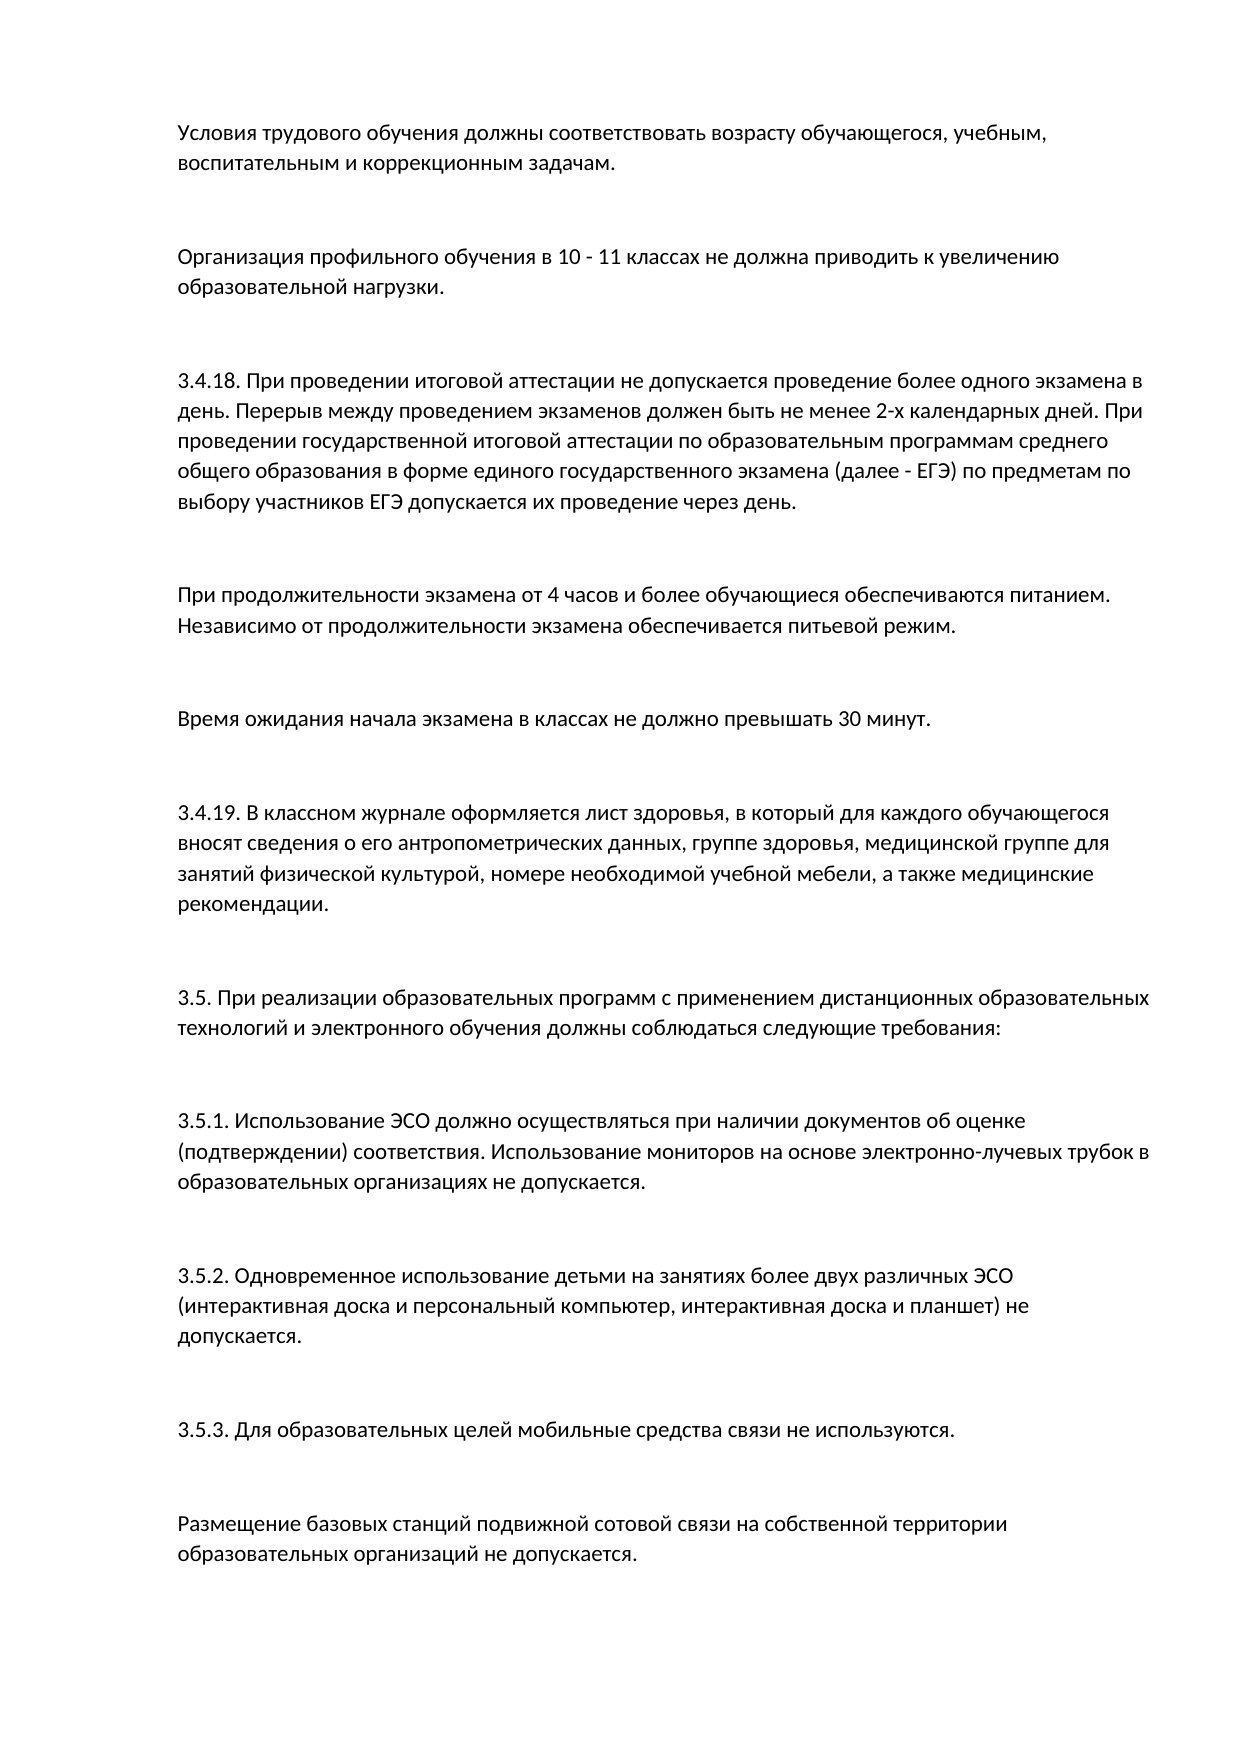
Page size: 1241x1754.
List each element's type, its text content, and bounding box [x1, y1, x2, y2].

text 3.5.3. Для образовательных целей мобильные средства связи не используются. [177, 1415, 1152, 1443]
text Размещение базовых станций подвижной сотовой связи на собственной территории образовательных организаций не допускается. [177, 1509, 1152, 1567]
text При продолжительности экзамена от 4 часов и более обучающиеся обеспечиваются питанием. Независимо от продолжительности экзамена обеспечивается питьевой режим. [177, 581, 1152, 639]
text 3.5. При реализации образовательных программ с применением дистанционных образовательных технологий и электронного обучения должны соблюдаться следующие требования: [177, 983, 1152, 1041]
text 3.5.2. Одновременное использование детьми на занятиях более двух различных ЭСО (интерактивная доска и персональный компьютер, интерактивная доска и планшет) не допускается. [177, 1261, 1152, 1349]
text Условия трудового обучения должны соответствовать возрасту обучающегося, учебным, воспитательным и коррекционным задачам. [177, 118, 1152, 176]
text Организация профильного обучения в 10 - 11 классах не должна приводить к увеличению образовательной нагрузки. [177, 242, 1152, 300]
text 3.5.1. Использование ЭСО должно осуществляться при наличии документов об оценке (подтверждении) соответствия. Использование мониторов на основе электронно-лучевых трубок в образовательных организациях не допускается. [177, 1107, 1152, 1195]
text 3.4.19. В классном журнале оформляется лист здоровья, в который для каждого обучающегося вносят сведения о его антропометрических данных, группе здоровья, медицинской группе для занятий физической культурой, номере необходимой учебной мебели, а также медицинские рекомендации. [177, 798, 1152, 917]
text Время ожидания начала экзамена в классах не должно превышать 30 минут. [177, 704, 1152, 733]
text 3.4.18. При проведении итоговой аттестации не допускается проведение более одного экзамена в день. Перерыв между проведением экзаменов должен быть не менее 2-х календарных дней. При проведении государственной итоговой аттестации по образовательным программам среднего общего образования в форме единого государственного экзамена (далее - ЕГЭ) по предметам по выбору участников ЕГЭ допускается их проведение через день. [177, 366, 1152, 515]
